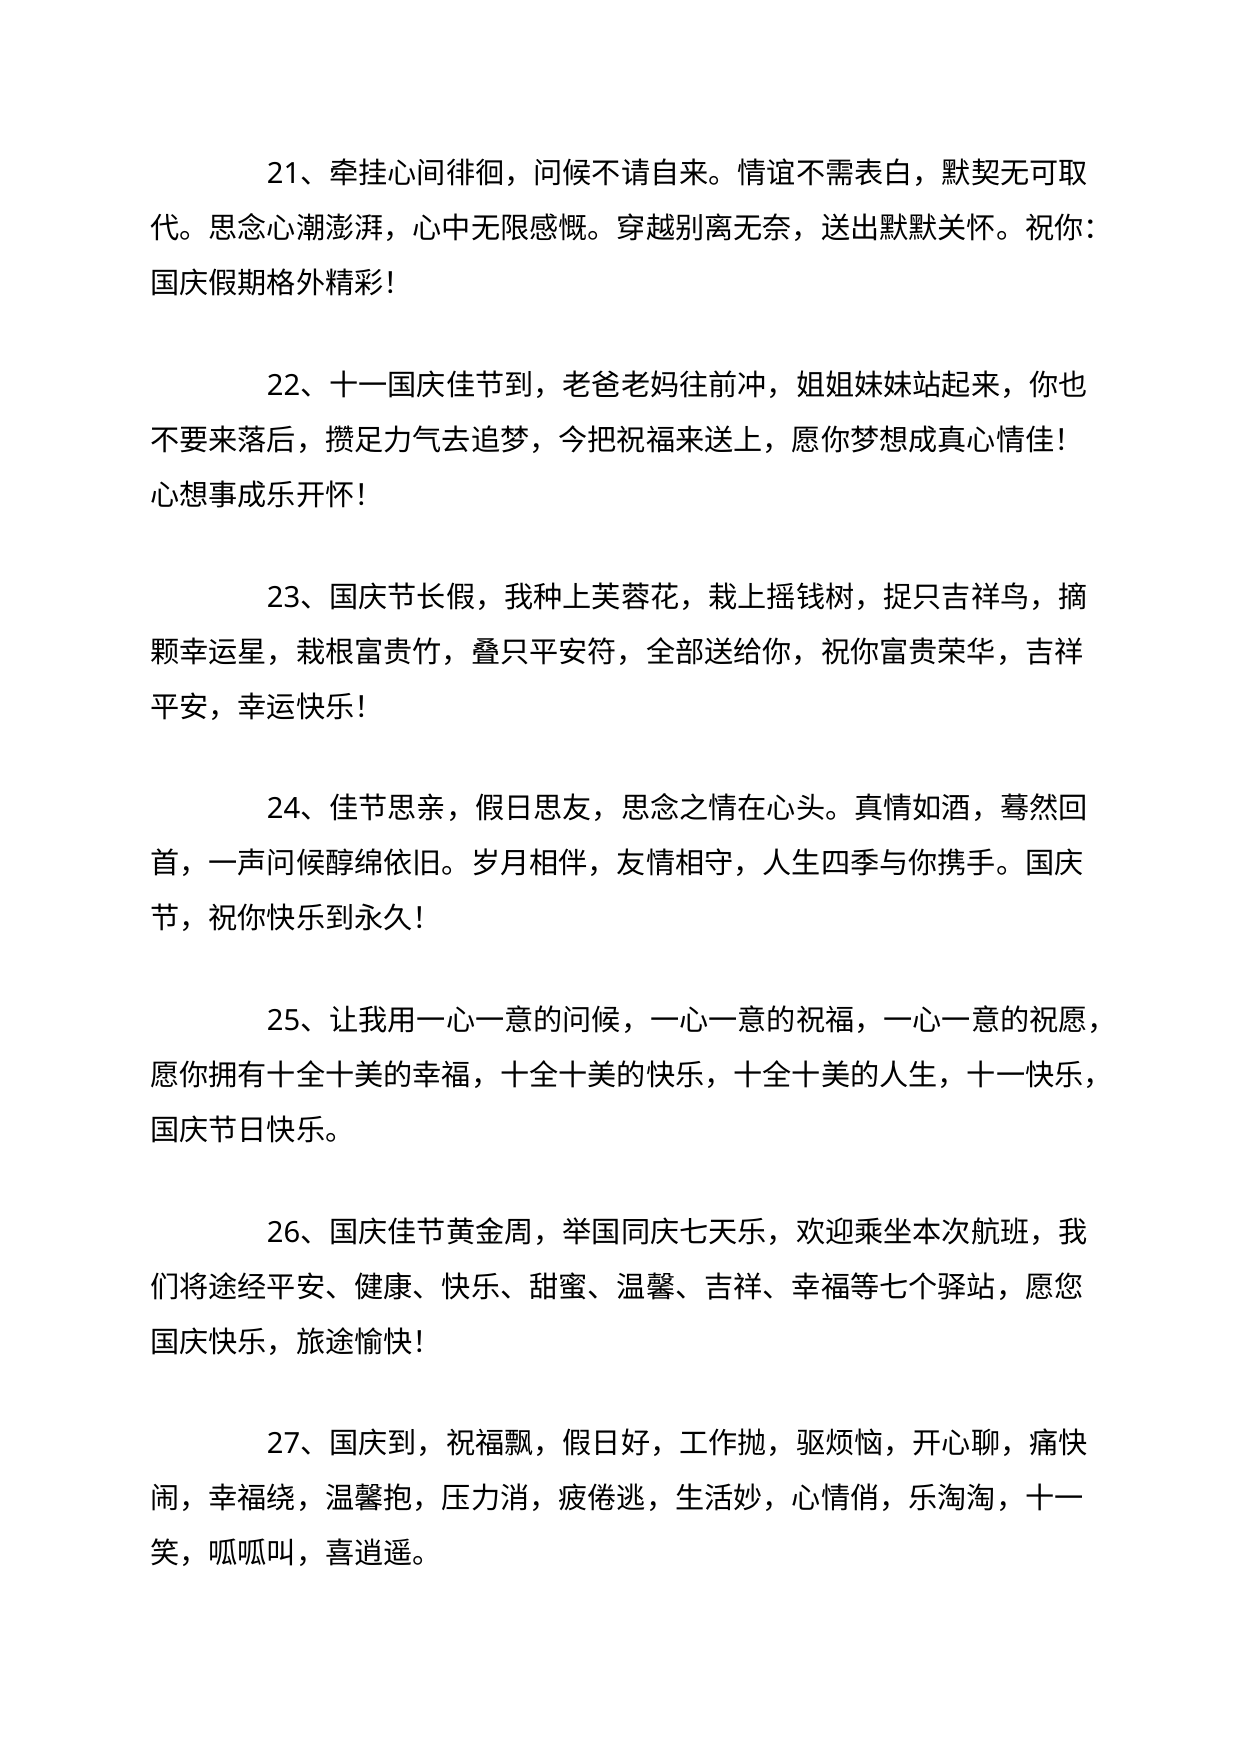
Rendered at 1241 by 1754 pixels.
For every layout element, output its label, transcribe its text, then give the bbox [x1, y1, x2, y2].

text 21、牵挂心间徘徊，问候不请自来。情谊不需表白，默契无可取代。思念心潮澎湃，心中无限感慨。穿越别离无奈，送出默默关怀。祝你：国庆假期格外精彩！ [150, 150, 1090, 302]
text 27、国庆到，祝福飘，假日好，工作抛，驱烦恼，开心聊，痛快闹，幸福绕，温馨抱，压力消，疲倦逃，生活妙，心情俏，乐淘淘，十一笑，呱呱叫，喜逍遥。 [150, 1420, 1090, 1572]
text 26、国庆佳节黄金周，举国同庆七天乐，欢迎乘坐本次航班，我们将途经平安、健康、快乐、甜蜜、温馨、吉祥、幸福等七个驿站，愿您国庆快乐，旅途愉快！ [150, 1208, 1090, 1361]
text 25、让我用一心一意的问候，一心一意的祝福，一心一意的祝愿，愿你拥有十全十美的幸福，十全十美的快乐，十全十美的人生，十一快乐，国庆节日快乐。 [150, 997, 1090, 1149]
text 22、十一国庆佳节到，老爸老妈往前冲，姐姐妹妹站起来，你也不要来落后，攒足力气去追梦，今把祝福来送上，愿你梦想成真心情佳！心想事成乐开怀！ [150, 362, 1090, 514]
text 24、佳节思亲，假日思友，思念之情在心头。真情如酒，蓦然回首，一声问候醇绵依旧。岁月相伴，友情相守，人生四季与你携手。国庆节，祝你快乐到永久！ [150, 785, 1090, 937]
text 23、国庆节长假，我种上芙蓉花，栽上摇钱树，捉只吉祥鸟，摘颗幸运星，栽根富贵竹，叠只平安符，全部送给你，祝你富贵荣华，吉祥平安，幸运快乐！ [150, 573, 1090, 726]
